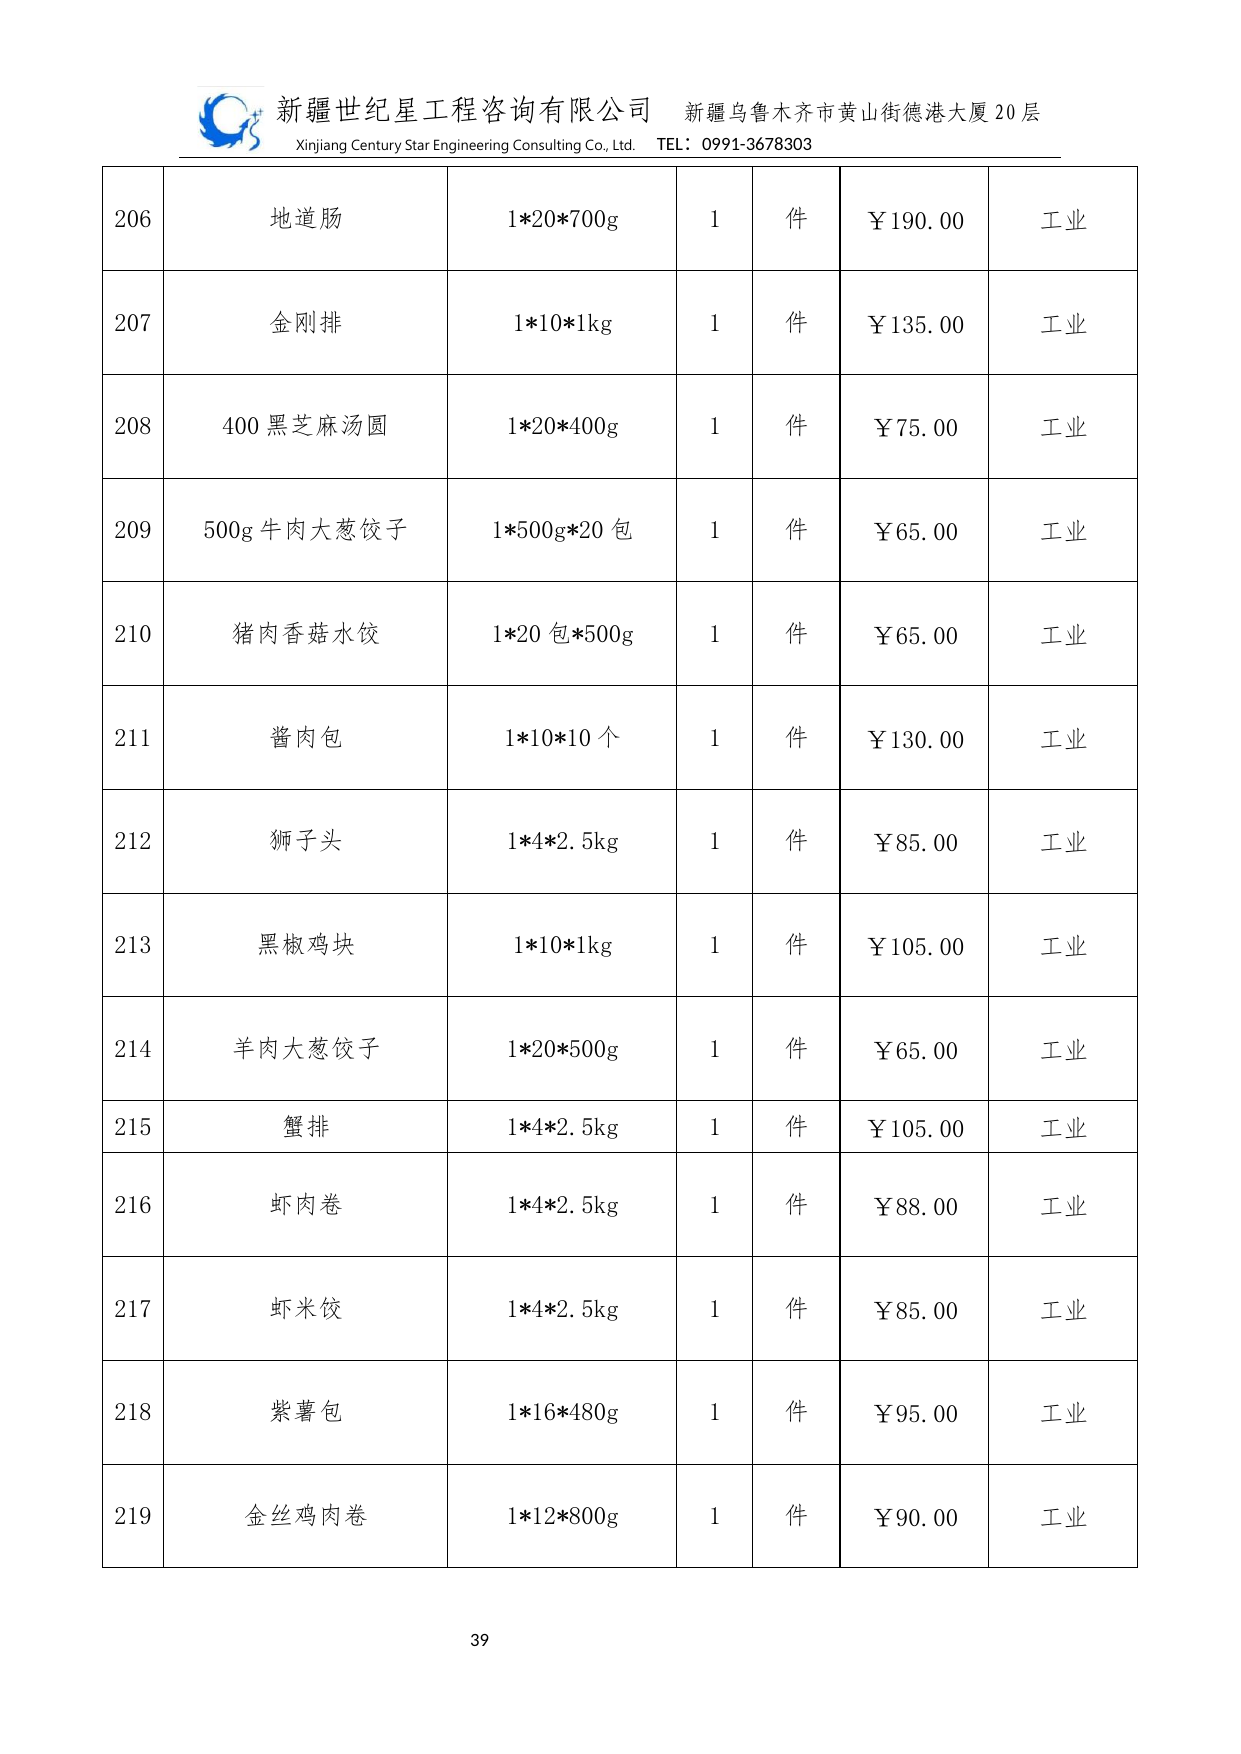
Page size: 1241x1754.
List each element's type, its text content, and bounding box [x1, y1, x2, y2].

table_cell 件 [753, 790, 839, 892]
table_cell 金丝鸡肉卷 [164, 1465, 447, 1567]
table_cell 件 [753, 375, 839, 477]
table_cell 1*10*10个 [448, 686, 676, 789]
table_cell 件 [753, 1465, 839, 1567]
table_cell 212 [103, 790, 163, 892]
table_cell 猪肉香菇水饺 [164, 582, 447, 685]
table_cell 1*20包*500g [448, 582, 676, 685]
table_cell 件 [753, 582, 839, 685]
table_cell ￥105.00 [841, 894, 988, 996]
table_cell 1 [677, 375, 752, 477]
table_cell 210 [103, 582, 163, 685]
table_cell ￥88.00 [841, 1153, 988, 1256]
table_cell 1*4*2.5kg [448, 790, 676, 892]
table_cell 1*16*480g [448, 1361, 676, 1463]
table_cell 工业 [989, 790, 1137, 892]
table_cell 400黑芝麻汤圆 [164, 375, 447, 477]
table_cell 地道肠 [164, 167, 447, 270]
table_cell 1 [677, 894, 752, 996]
table_cell 紫薯包 [164, 1361, 447, 1463]
table_cell 1*20*500g [448, 997, 676, 1100]
table_cell 工业 [989, 1465, 1137, 1567]
table_cell 1*500g*20包 [448, 479, 676, 581]
table_cell 1 [677, 167, 752, 270]
table_cell 工业 [989, 167, 1137, 270]
table_cell 工业 [989, 1101, 1137, 1152]
table_cell 件 [753, 167, 839, 270]
table_cell ￥65.00 [841, 582, 988, 685]
table_cell 1 [677, 582, 752, 685]
table_cell ￥75.00 [841, 375, 988, 477]
table_cell 206 [103, 167, 163, 270]
table_cell ￥85.00 [841, 790, 988, 892]
table_cell 216 [103, 1153, 163, 1256]
table_cell 件 [753, 271, 839, 374]
table_cell 207 [103, 271, 163, 374]
table_cell ￥105.00 [841, 1101, 988, 1152]
table_cell 酱肉包 [164, 686, 447, 789]
table_cell 211 [103, 686, 163, 789]
table_cell 1 [677, 1361, 752, 1463]
table_cell 件 [753, 1101, 839, 1152]
table_cell 工业 [989, 686, 1137, 789]
table_cell 1 [677, 1153, 752, 1256]
table_cell 件 [753, 1257, 839, 1360]
table_cell ￥65.00 [841, 479, 988, 581]
table_cell 狮子头 [164, 790, 447, 892]
table_cell 工业 [989, 479, 1137, 581]
table_cell 虾米饺 [164, 1257, 447, 1360]
table_cell 1 [677, 1101, 752, 1152]
table_cell 1 [677, 271, 752, 374]
table_cell 件 [753, 1361, 839, 1463]
table_cell 工业 [989, 582, 1137, 685]
table_cell 1 [677, 479, 752, 581]
table_cell 工业 [989, 997, 1137, 1100]
table_cell 1 [677, 1257, 752, 1360]
table_cell 工业 [989, 1257, 1137, 1360]
table_cell 215 [103, 1101, 163, 1152]
table_cell 工业 [989, 1361, 1137, 1463]
table_cell 羊肉大葱饺子 [164, 997, 447, 1100]
table_cell 1 [677, 997, 752, 1100]
table_cell 1 [677, 1465, 752, 1567]
table_cell 1*20*400g [448, 375, 676, 477]
table_cell 件 [753, 997, 839, 1100]
table_cell 217 [103, 1257, 163, 1360]
table_cell 工业 [989, 271, 1137, 374]
table_cell 213 [103, 894, 163, 996]
table_cell ￥130.00 [841, 686, 988, 789]
table_cell 件 [753, 894, 839, 996]
table_cell 蟹排 [164, 1101, 447, 1152]
table_cell 208 [103, 375, 163, 477]
table_cell 1*10*1kg [448, 894, 676, 996]
picture [196, 86, 265, 153]
table_cell 黑椒鸡块 [164, 894, 447, 996]
table_cell 件 [753, 686, 839, 789]
table_cell 219 [103, 1465, 163, 1567]
table_cell 1*4*2.5kg [448, 1257, 676, 1360]
table_cell 214 [103, 997, 163, 1100]
table_cell 工业 [989, 375, 1137, 477]
table_cell 1 [677, 686, 752, 789]
table_cell 209 [103, 479, 163, 581]
table_cell ￥190.00 [841, 167, 988, 270]
table_cell 1*10*1kg [448, 271, 676, 374]
table_cell 1 [677, 790, 752, 892]
table_cell 1*4*2.5kg [448, 1101, 676, 1152]
table_cell ￥95.00 [841, 1361, 988, 1463]
table_cell 件 [753, 1153, 839, 1256]
table_cell 218 [103, 1361, 163, 1463]
table_cell 1*12*800g [448, 1465, 676, 1567]
table_cell ￥90.00 [841, 1465, 988, 1567]
table_cell ￥85.00 [841, 1257, 988, 1360]
table_cell 工业 [989, 1153, 1137, 1256]
table_cell 工业 [989, 894, 1137, 996]
table_cell ￥135.00 [841, 271, 988, 374]
table_cell 1*4*2.5kg [448, 1153, 676, 1256]
table_cell 1*20*700g [448, 167, 676, 270]
table_cell 金刚排 [164, 271, 447, 374]
table_cell 件 [753, 479, 839, 581]
table_cell ￥65.00 [841, 997, 988, 1100]
table_cell 虾肉卷 [164, 1153, 447, 1256]
table_cell 500g牛肉大葱饺子 [164, 479, 447, 581]
